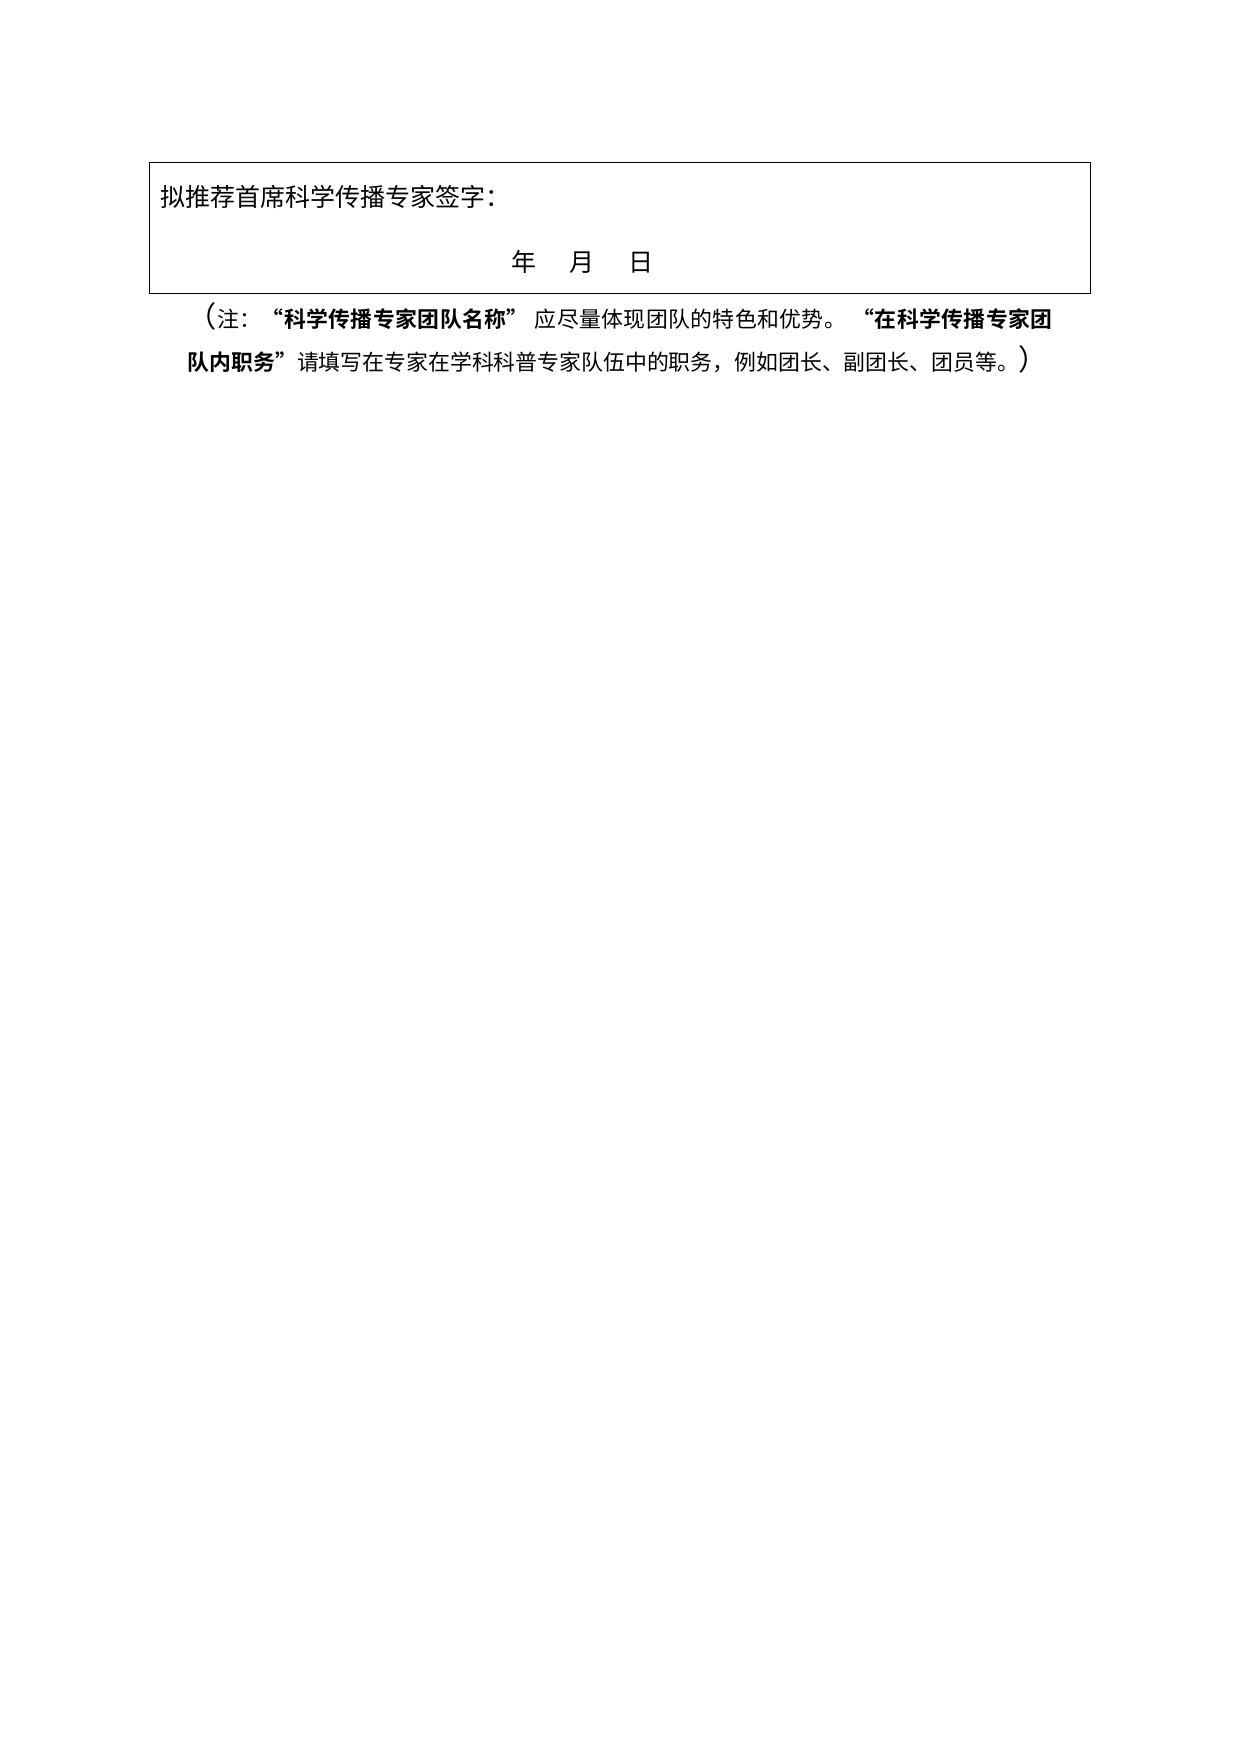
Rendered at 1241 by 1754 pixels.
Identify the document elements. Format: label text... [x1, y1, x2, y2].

text （注：“科学传播专家团队名称” 应尽量体现团队的特色和优势。 “在科学传播专家团队内职务”请填写在专家在学科科普专家队伍中的职务，例如团长、副团长、团员等。） [187, 294, 1053, 379]
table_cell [150, 163, 1090, 293]
